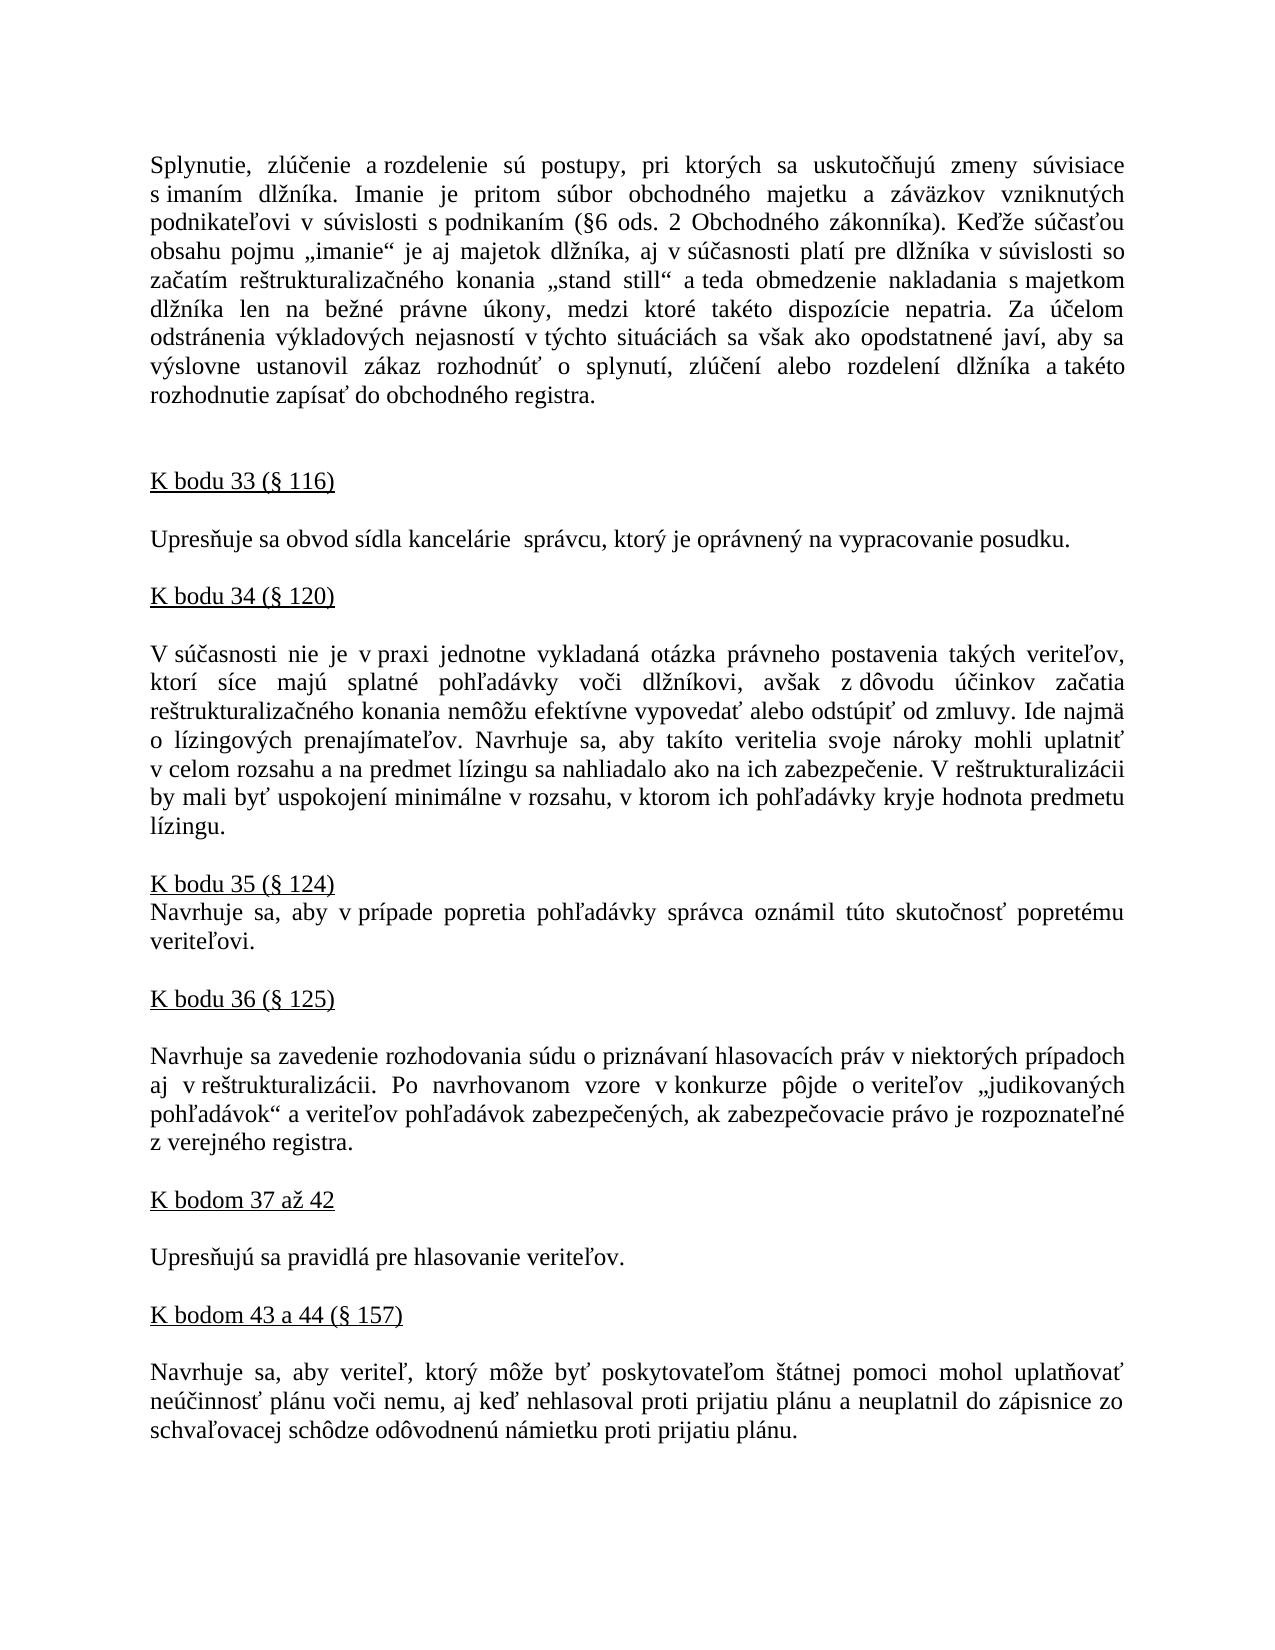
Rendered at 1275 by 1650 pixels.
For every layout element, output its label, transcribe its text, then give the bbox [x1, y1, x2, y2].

text K bodom 37 až 42 [150, 1185, 1125, 1214]
text K bodom 43 a 44 (§ 157) [150, 1300, 1125, 1329]
text K bodu 34 (§ 120) [150, 581, 1125, 610]
text K bodu 33 (§ 116) [150, 466, 1125, 495]
text V súčasnosti nie je v praxi jednotne vykladaná otázka právneho postavenia takých veriteľov, ktorí síce majú splatné pohľadávky voči dlžníkovi, avšak z dôvodu účinkov začatia reštrukturalizačného konania nemôžu efektívne vypovedať alebo odstúpiť od zmluvy. Ide najmä o lízingových prenajímateľov. Navrhuje sa, aby takíto veritelia svoje nároky mohli uplatniť v celom rozsahu a na predmet lízingu sa nahliadalo ako na ich zabezpečenie. V reštrukturalizácii by mali byť uspokojení minimálne v rozsahu, v ktorom ich pohľadávky kryje hodnota predmetu lízingu. [150, 639, 1125, 840]
text Navrhuje sa, aby v prípade popretia pohľadávky správca oznámil túto skutočnosť popretému veriteľovi. [150, 897, 1125, 955]
text Upresňujú sa pravidlá pre hlasovanie veriteľov. [150, 1242, 1125, 1271]
text K bodu 35 (§ 124) [150, 869, 1125, 897]
text Navrhuje sa zavedenie rozhodovania súdu o priznávaní hlasovacích práv v niektorých prípadoch aj v reštrukturalizácii. Po navrhovanom vzore v konkurze pôjde o veriteľov „judikovaných pohľadávok“ a veriteľov pohľadávok zabezpečených, ak zabezpečovacie právo je rozpoznateľné z verejného registra. [150, 1041, 1125, 1156]
text K bodu 36 (§ 125) [150, 984, 1125, 1012]
text Upresňuje sa obvod sídla kancelárie správcu, ktorý je oprávnený na vypracovanie posudku. [150, 524, 1125, 552]
text Splynutie, zlúčenie a rozdelenie sú postupy, pri ktorých sa uskutočňujú zmeny súvisiace s imaním dlžníka. Imanie je pritom súbor obchodného majetku a záväzkov vzniknutých podnikateľovi v súvislosti s podnikaním (§6 ods. 2 Obchodného zákonníka). Keďže súčasťou obsahu pojmu „imanie“ je aj majetok dlžníka, aj v súčasnosti platí pre dlžníka v súvislosti so začatím reštrukturalizačného konania „stand still“ a teda obmedzenie nakladania s majetkom dlžníka len na bežné právne úkony, medzi ktoré takéto dispozície nepatria. Za účelom odstránenia výkladových nejasností v týchto situáciách sa však ako opodstatnené javí, aby sa výslovne ustanovil zákaz rozhodnúť o splynutí, zlúčení alebo rozdelení dlžníka a takéto rozhodnutie zapísať do obchodného registra. [150, 150, 1125, 409]
text Navrhuje sa, aby veriteľ, ktorý môže byť poskytovateľom štátnej pomoci mohol uplatňovať neúčinnosť plánu voči nemu, aj keď nehlasoval proti prijatiu plánu a neuplatnil do zápisnice zo schvaľovacej schôdze odôvodnenú námietku proti prijatiu plánu. [150, 1357, 1125, 1444]
